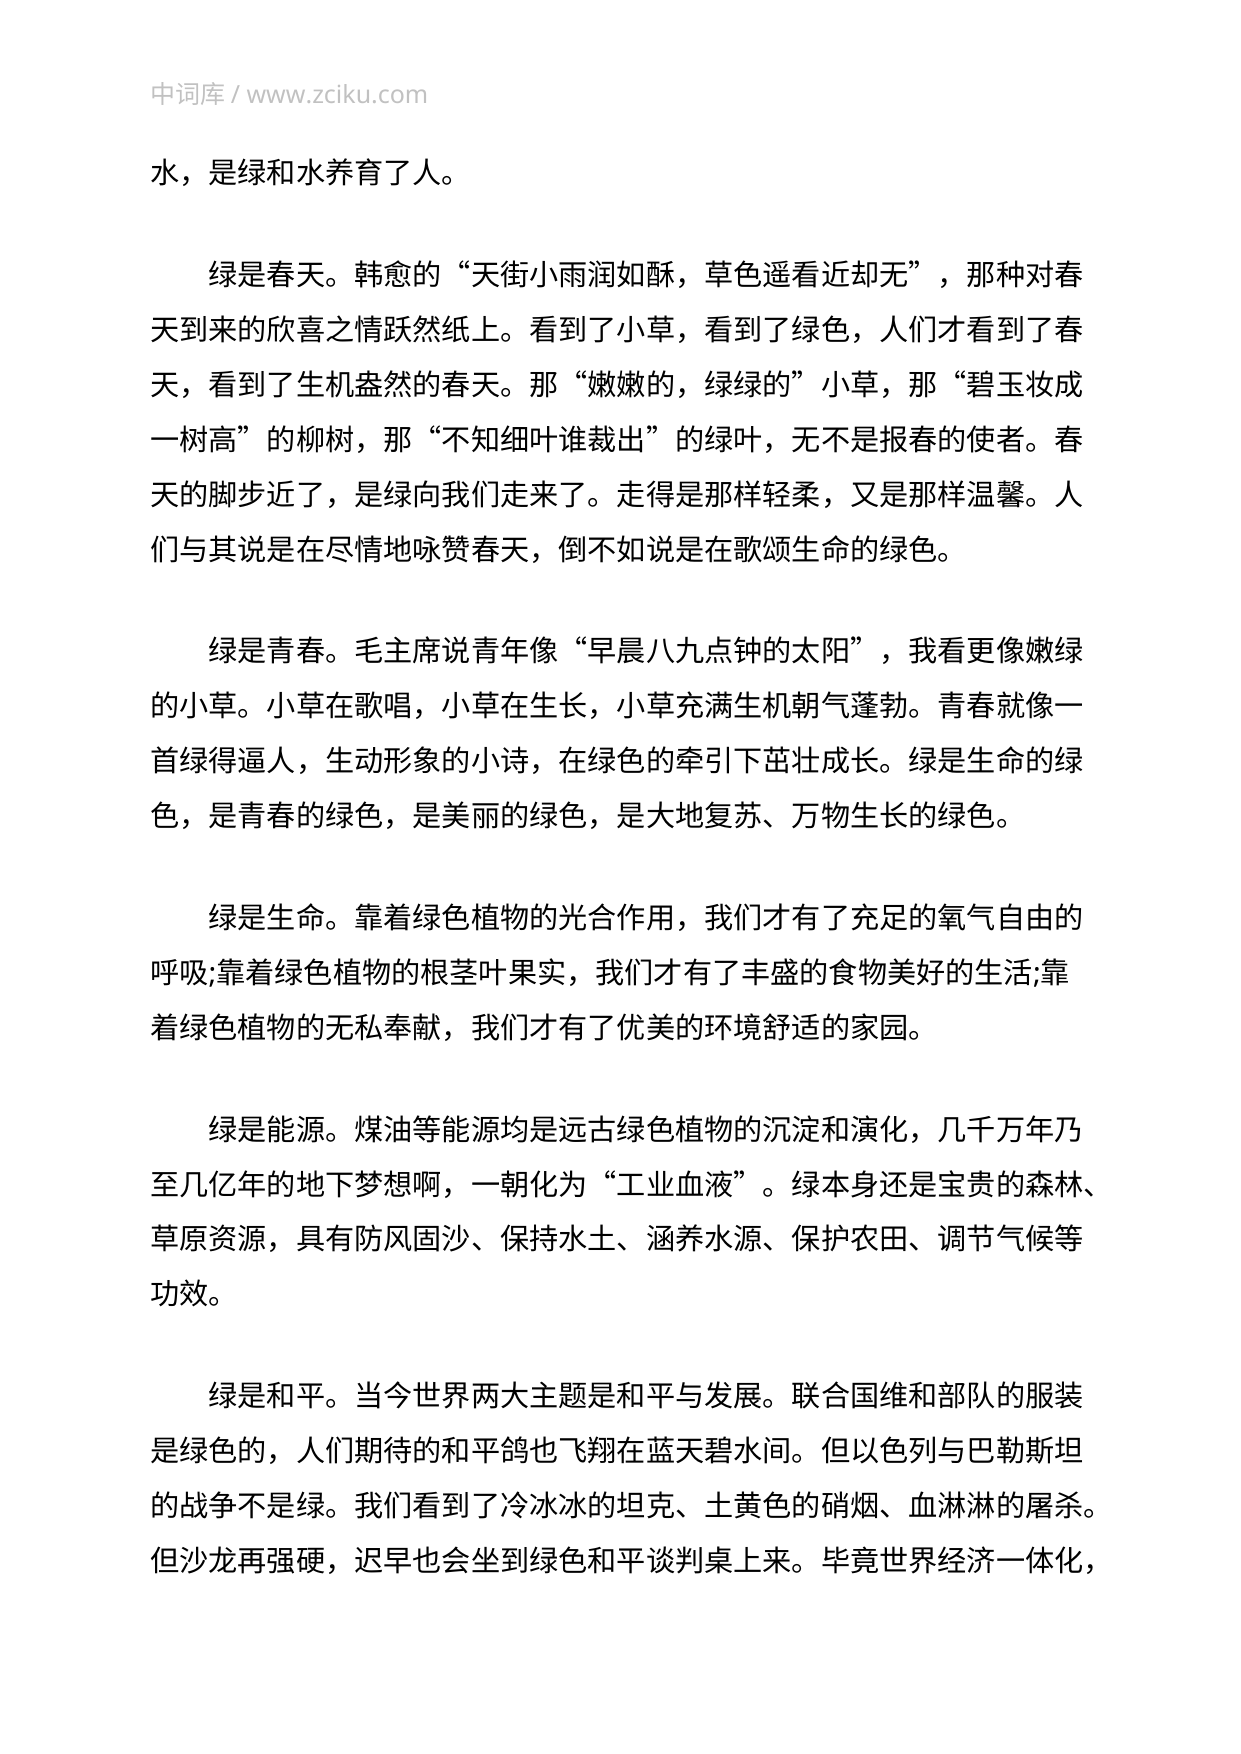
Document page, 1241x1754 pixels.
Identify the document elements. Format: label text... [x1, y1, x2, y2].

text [150, 150, 1090, 192]
text 绿是春天。韩愈的“天街小雨润如酥，草色遥看近却无”，那种对春天到来的欣喜之情跃然纸上。看到了小草，看到了绿色，人们才看到了春天，看到了生机盎然的春天。那“嫩嫩的，绿绿的”小草，那“碧玉妆成一树高”的柳树，那“不知细叶谁裁出”的绿叶，无不是报春的使者。春天的脚步近了，是绿向我们走来了。走得是那样轻柔，又是那样温馨。人们与其说是在尽情地咏赞春天，倒不如说是在歌颂生命的绿色。 [150, 252, 1090, 568]
text 绿是生命。靠着绿色植物的光合作用，我们才有了充足的氧气自由的呼吸;靠着绿色植物的根茎叶果实，我们才有了丰盛的食物美好的生活;靠着绿色植物的无私奉献，我们才有了优美的环境舒适的家园。 [150, 894, 1090, 1047]
text 绿是青春。毛主席说青年像“早晨八九点钟的太阳”，我看更像嫩绿的小草。小草在歌唱，小草在生长，小草充满生机朝气蓬勃。青春就像一首绿得逼人，生动形象的小诗，在绿色的牵引下茁壮成长。绿是生命的绿色，是青春的绿色，是美丽的绿色，是大地复苏、万物生长的绿色。 [150, 628, 1090, 835]
text 绿是能源。煤油等能源均是远古绿色植物的沉淀和演化，几千万年乃至几亿年的地下梦想啊，一朝化为“工业血液”。绿本身还是宝贵的森林、草原资源，具有防风固沙、保持水土、涵养水源、保护农田、调节气候等功效。 [150, 1106, 1090, 1313]
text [150, 1373, 1090, 1579]
